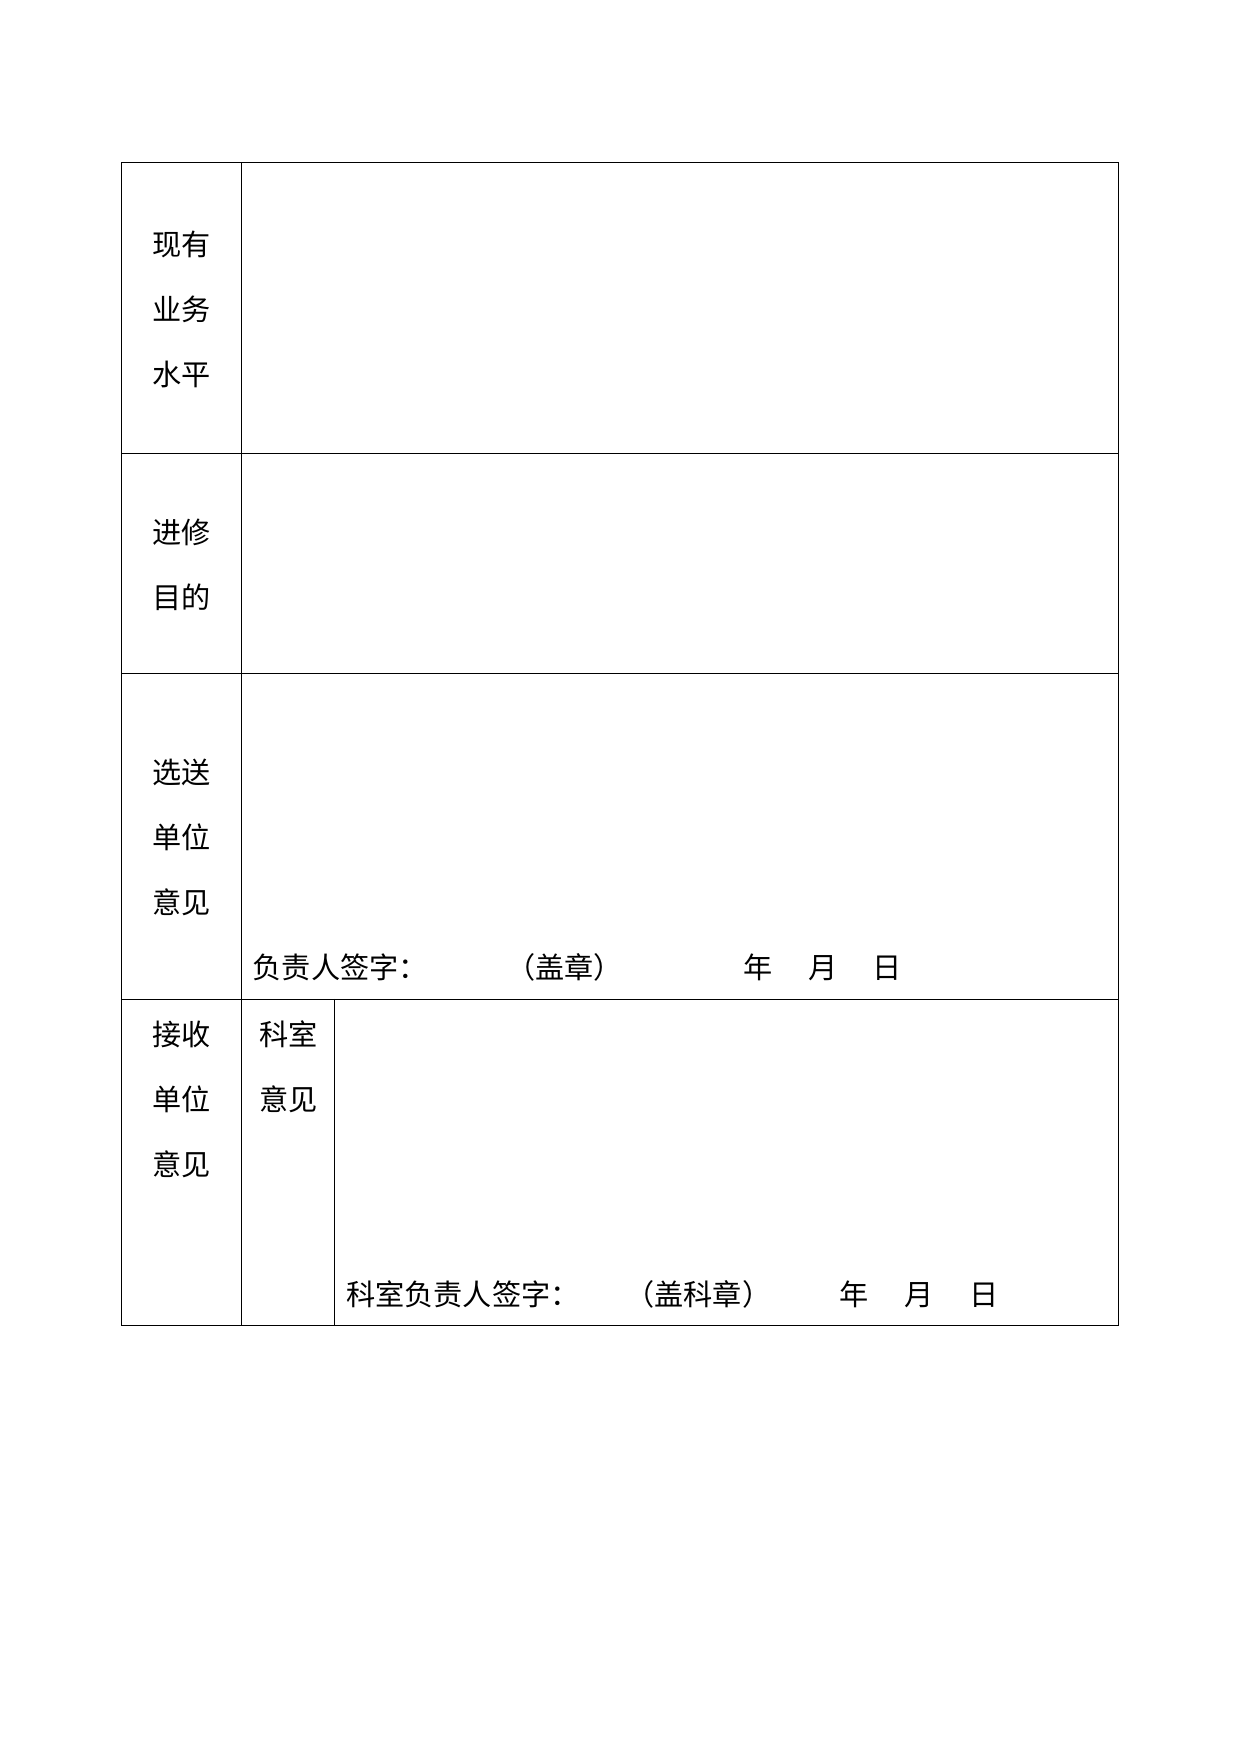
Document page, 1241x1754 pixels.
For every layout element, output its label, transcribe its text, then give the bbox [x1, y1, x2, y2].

table_cell 科室负责人签字： （盖科章） 年 月 日 [335, 1000, 1118, 1325]
table_cell 进修 目的 [122, 454, 241, 673]
table_header [242, 163, 1118, 453]
table_cell 科室 意见 [242, 1000, 334, 1325]
table_cell 接收 单位 意见 [122, 1000, 241, 1325]
table_header 现有 业务 水平 [122, 163, 241, 453]
table_cell 选送 单位 意见 [122, 674, 241, 999]
table_cell 负责人签字： （盖章） 年 月 日 [242, 674, 1118, 999]
table_cell [242, 454, 1118, 673]
